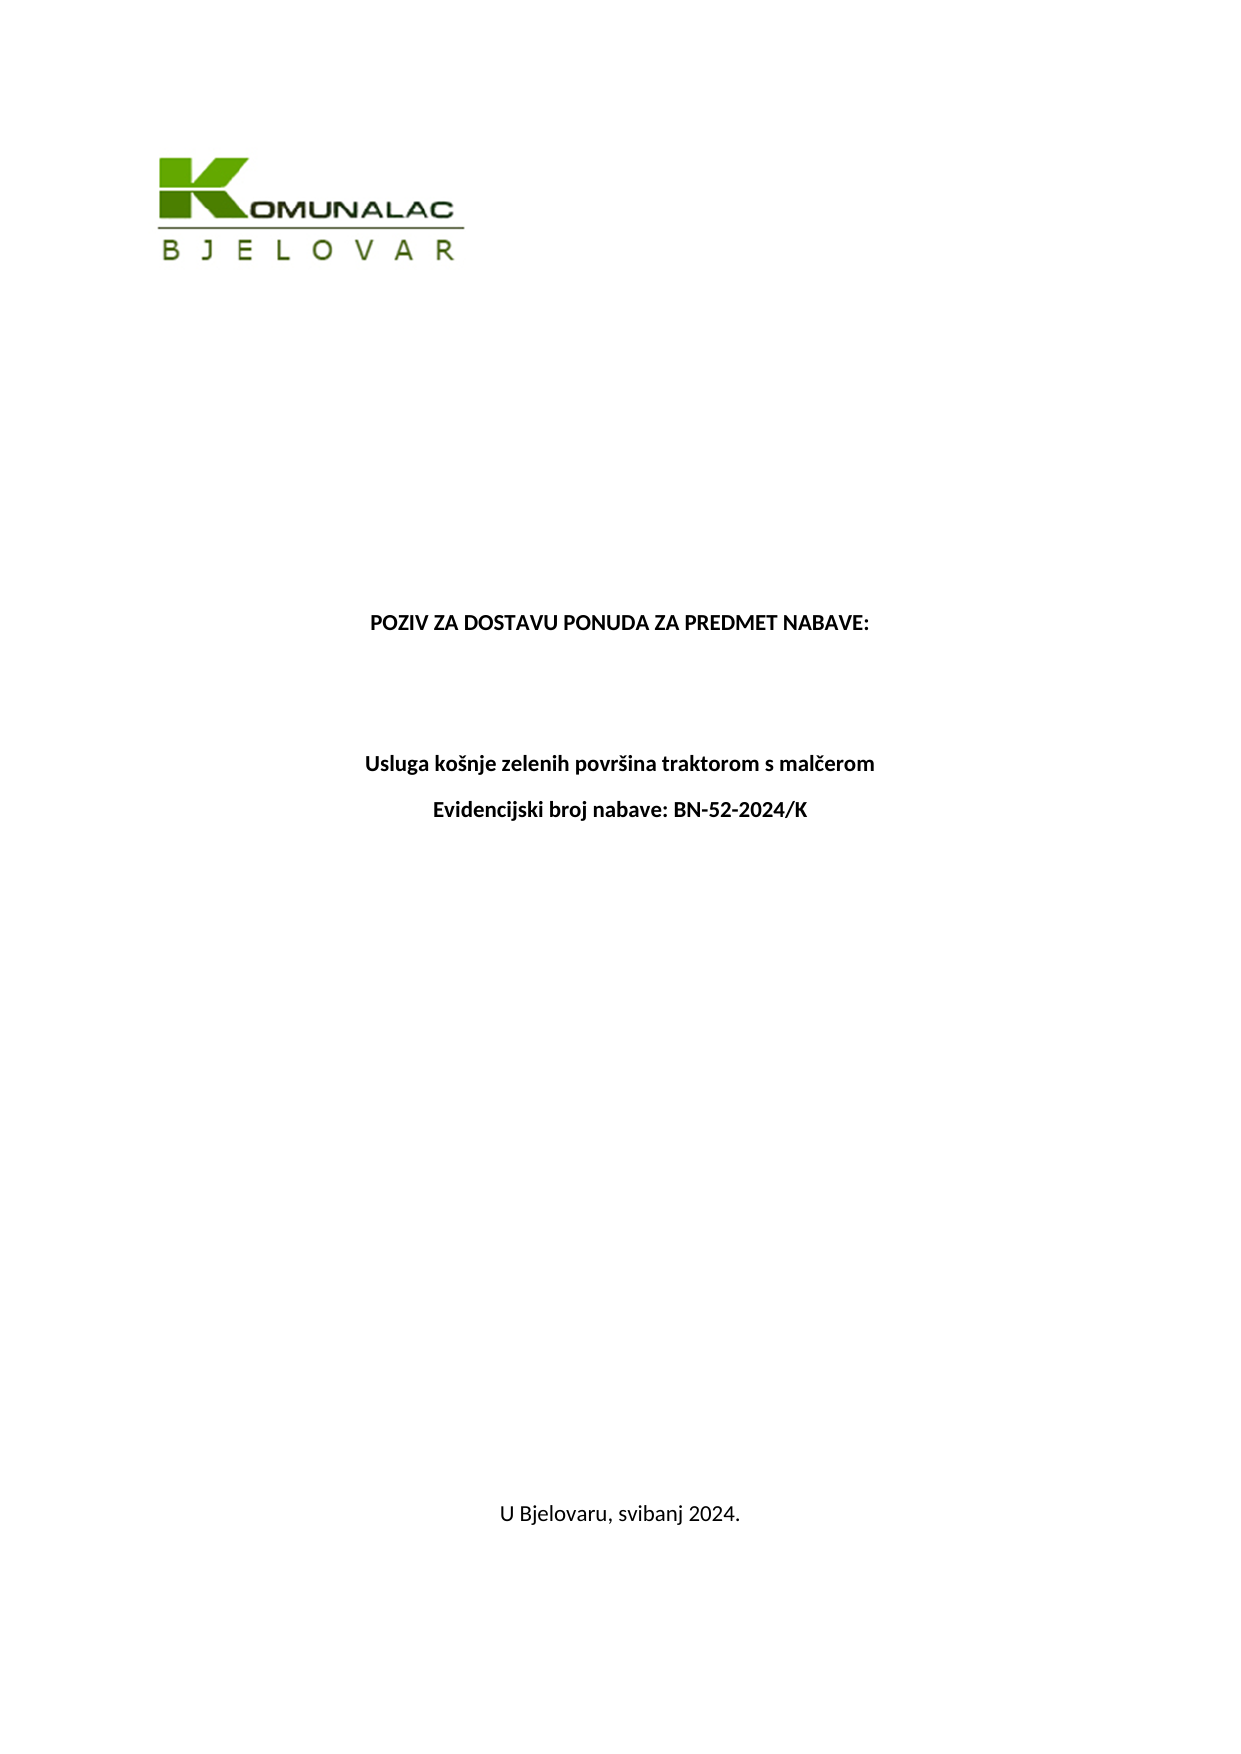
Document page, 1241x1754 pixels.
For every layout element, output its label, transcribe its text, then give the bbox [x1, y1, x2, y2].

text Usluga košnje zelenih površina traktorom s malčerom [148, 749, 1093, 777]
text POZIV ZA DOSTAVU PONUDA ZA PREDMET NABAVE: [148, 608, 1093, 636]
text Evidencijski broj nabave: BN-52-2024/K [148, 796, 1093, 823]
text U Bjelovaru, svibanj 2024. [148, 1499, 1093, 1527]
picture [147, 147, 471, 270]
